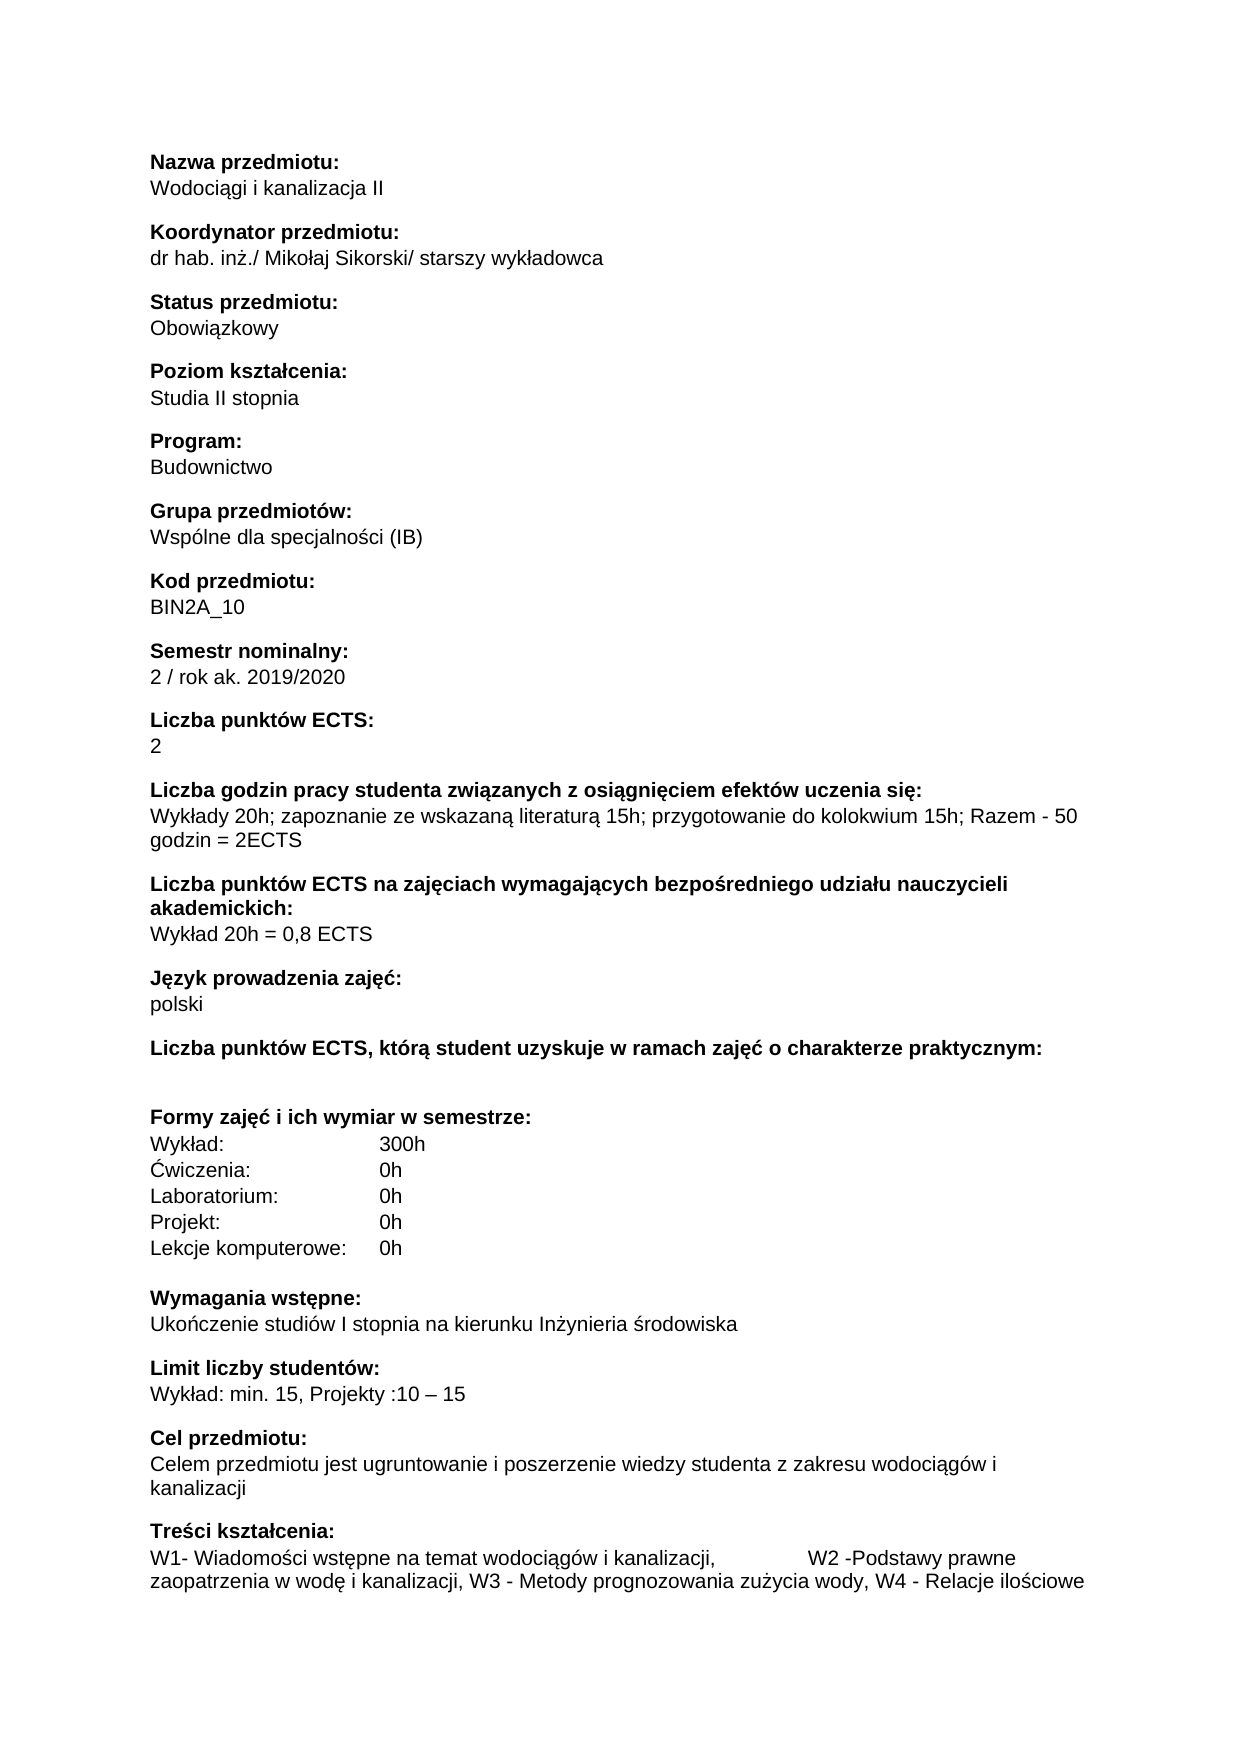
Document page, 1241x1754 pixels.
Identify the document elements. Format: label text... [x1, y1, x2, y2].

text Studia II stopnia [150, 385, 1090, 409]
table_cell 0h [369, 1182, 597, 1208]
text Ukończenie studiów I stopnia na kierunku Inżynieria środowiska [150, 1312, 1090, 1336]
text Semestr nominalny: [150, 638, 1090, 662]
text BIN2A_10 [150, 595, 1090, 619]
text polski [150, 992, 1090, 1016]
text Wymagania wstępne: [150, 1286, 1090, 1310]
table_cell Projekt: [140, 1210, 367, 1234]
text dr hab. inż./ Mikołaj Sikorski/ starszy wykładowca [150, 246, 1090, 270]
table_cell Lekcje komputerowe: [140, 1236, 367, 1260]
text Treści kształcenia: [150, 1519, 1090, 1543]
text Wykłady 20h; zapoznanie ze wskazaną literaturą 15h; przygotowanie do kolokwium 15h; Razem - 50 godzin = 2ECTS [150, 804, 1090, 852]
text Wspólne dla specjalności (IB) [150, 525, 1090, 549]
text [150, 1545, 1090, 1593]
text Budownictwo [150, 455, 1090, 479]
table_cell 0h [369, 1208, 597, 1234]
table_header 300h [369, 1132, 597, 1156]
text Cel przedmiotu: [150, 1426, 1090, 1449]
text Koordynator przedmiotu: [150, 220, 1090, 244]
text 2 [150, 734, 1090, 758]
text Limit liczby studentów: [150, 1356, 1090, 1380]
table_cell Ćwiczenia: [140, 1158, 367, 1182]
text Grupa przedmiotów: [150, 499, 1090, 523]
text Program: [150, 429, 1090, 453]
text Język prowadzenia zajęć: [150, 966, 1090, 989]
text Wykład: min. 15, Projekty :10 – 15 [150, 1382, 1090, 1406]
text Wykład 20h = 0,8 ECTS [150, 922, 1090, 946]
text Status przedmiotu: [150, 289, 1090, 313]
text Wodociągi i kanalizacja II [150, 176, 1090, 200]
table_header Wykład: [140, 1132, 367, 1156]
table_cell 0h [369, 1156, 597, 1182]
text Liczba punktów ECTS na zajęciach wymagających bezpośredniego udziału nauczycieli akademickich: [150, 872, 1090, 920]
text 2 / rok ak. 2019/2020 [150, 664, 1090, 688]
text Formy zajęć i ich wymiar w semestrze: [150, 1105, 1090, 1129]
text Kod przedmiotu: [150, 569, 1090, 593]
text Obowiązkowy [150, 316, 1090, 339]
text Poziom kształcenia: [150, 359, 1090, 383]
text Liczba godzin pracy studenta związanych z osiągnięciem efektów uczenia się: [150, 778, 1090, 802]
text Nazwa przedmiotu: [150, 150, 1090, 174]
table_cell 0h [369, 1234, 597, 1260]
text Liczba punktów ECTS: [150, 708, 1090, 732]
table_cell Laboratorium: [140, 1184, 367, 1208]
text Celem przedmiotu jest ugruntowanie i poszerzenie wiedzy studenta z zakresu wodociągów i kanalizacji [150, 1452, 1090, 1499]
text Liczba punktów ECTS, którą student uzyskuje w ramach zajęć o charakterze praktycznym: [150, 1035, 1090, 1059]
